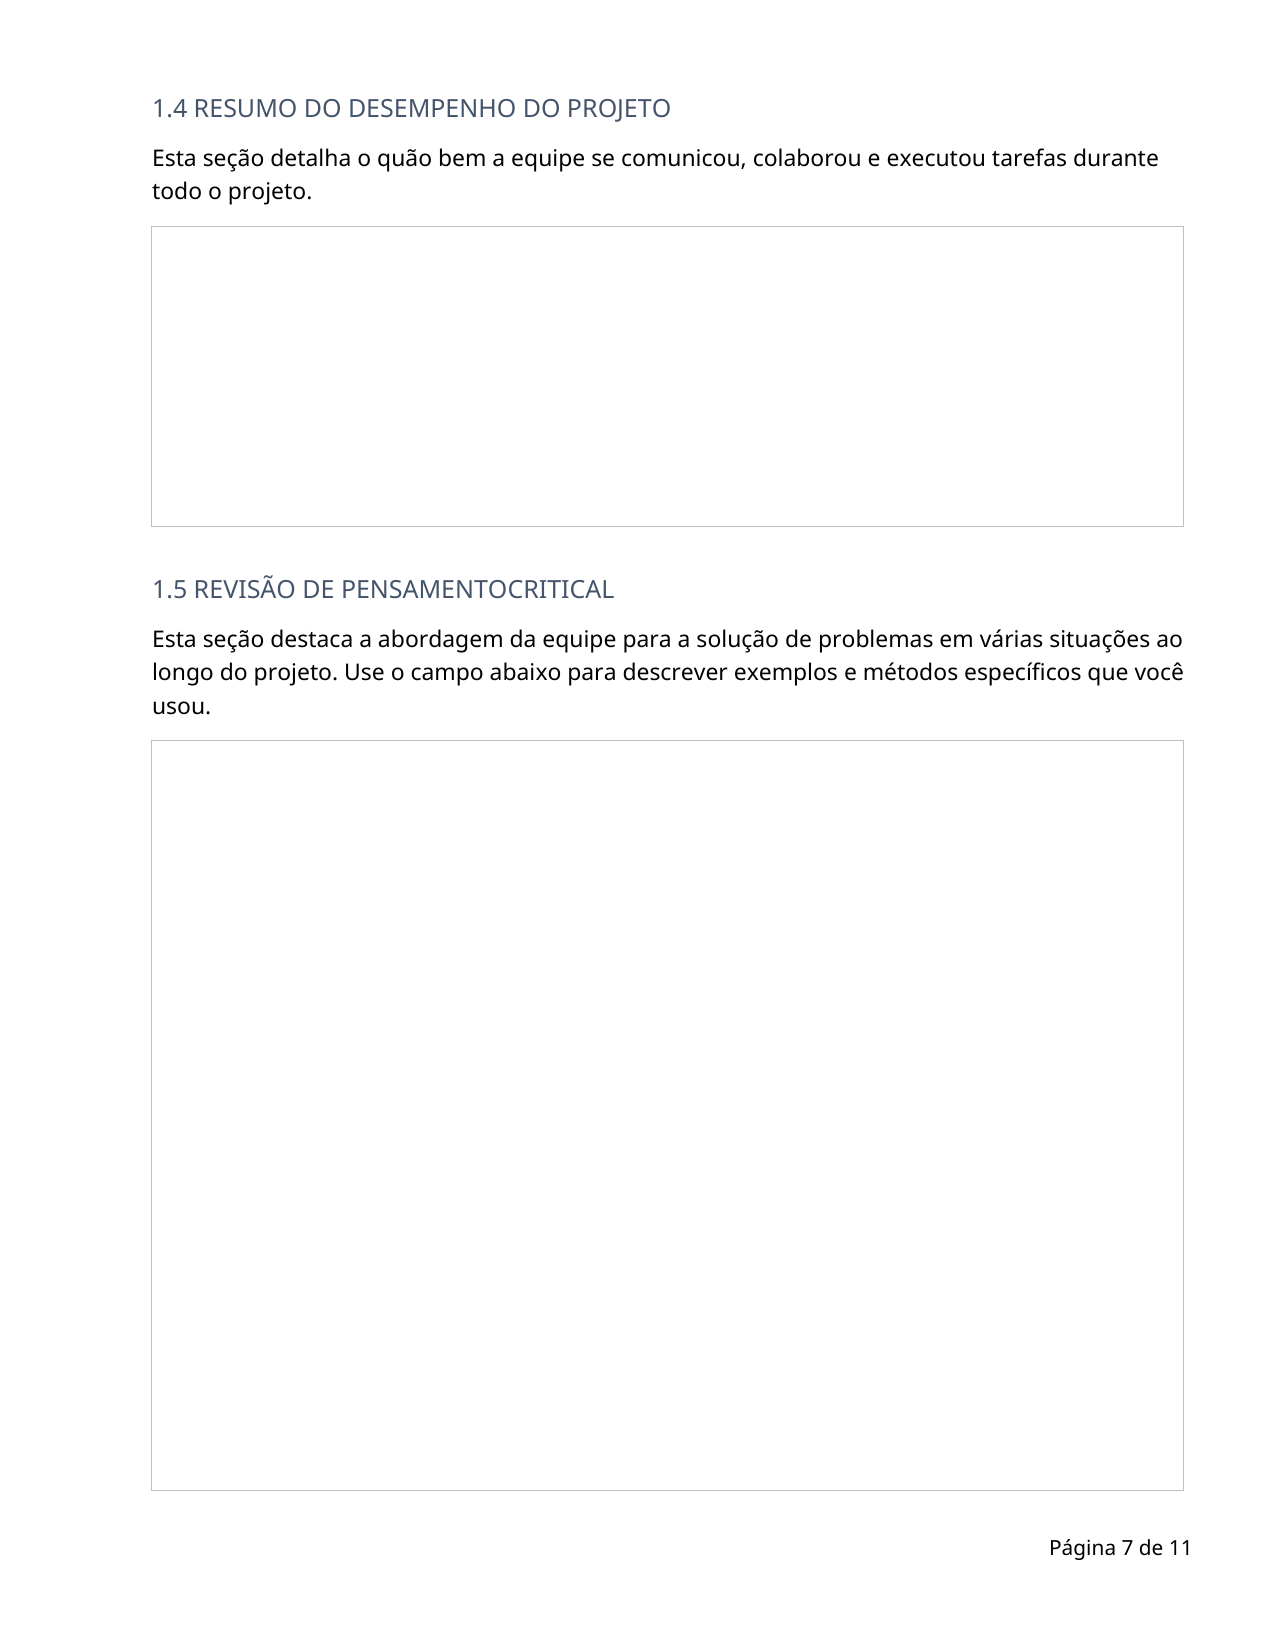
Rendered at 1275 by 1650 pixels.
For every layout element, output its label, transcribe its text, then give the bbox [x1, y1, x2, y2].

text Esta seção destaca a abordagem da equipe para a solução de problemas em várias situações ao longo do projeto. Use o campo abaixo para descrever exemplos e métodos específicos que você usou. [152, 622, 1200, 721]
subtitle 1.4 RESUMO DO DESEMPENHO DO PROJETO [152, 91, 1200, 125]
text Esta seção detalha o quão bem a equipe se comunicou, colaborou e executou tarefas durante todo o projeto. [152, 141, 1200, 206]
table_header [152, 227, 1183, 526]
table_header [152, 741, 1183, 1490]
subtitle 1.5 REVISÃO DE PENSAMENTOCRITICAL [152, 572, 1200, 606]
